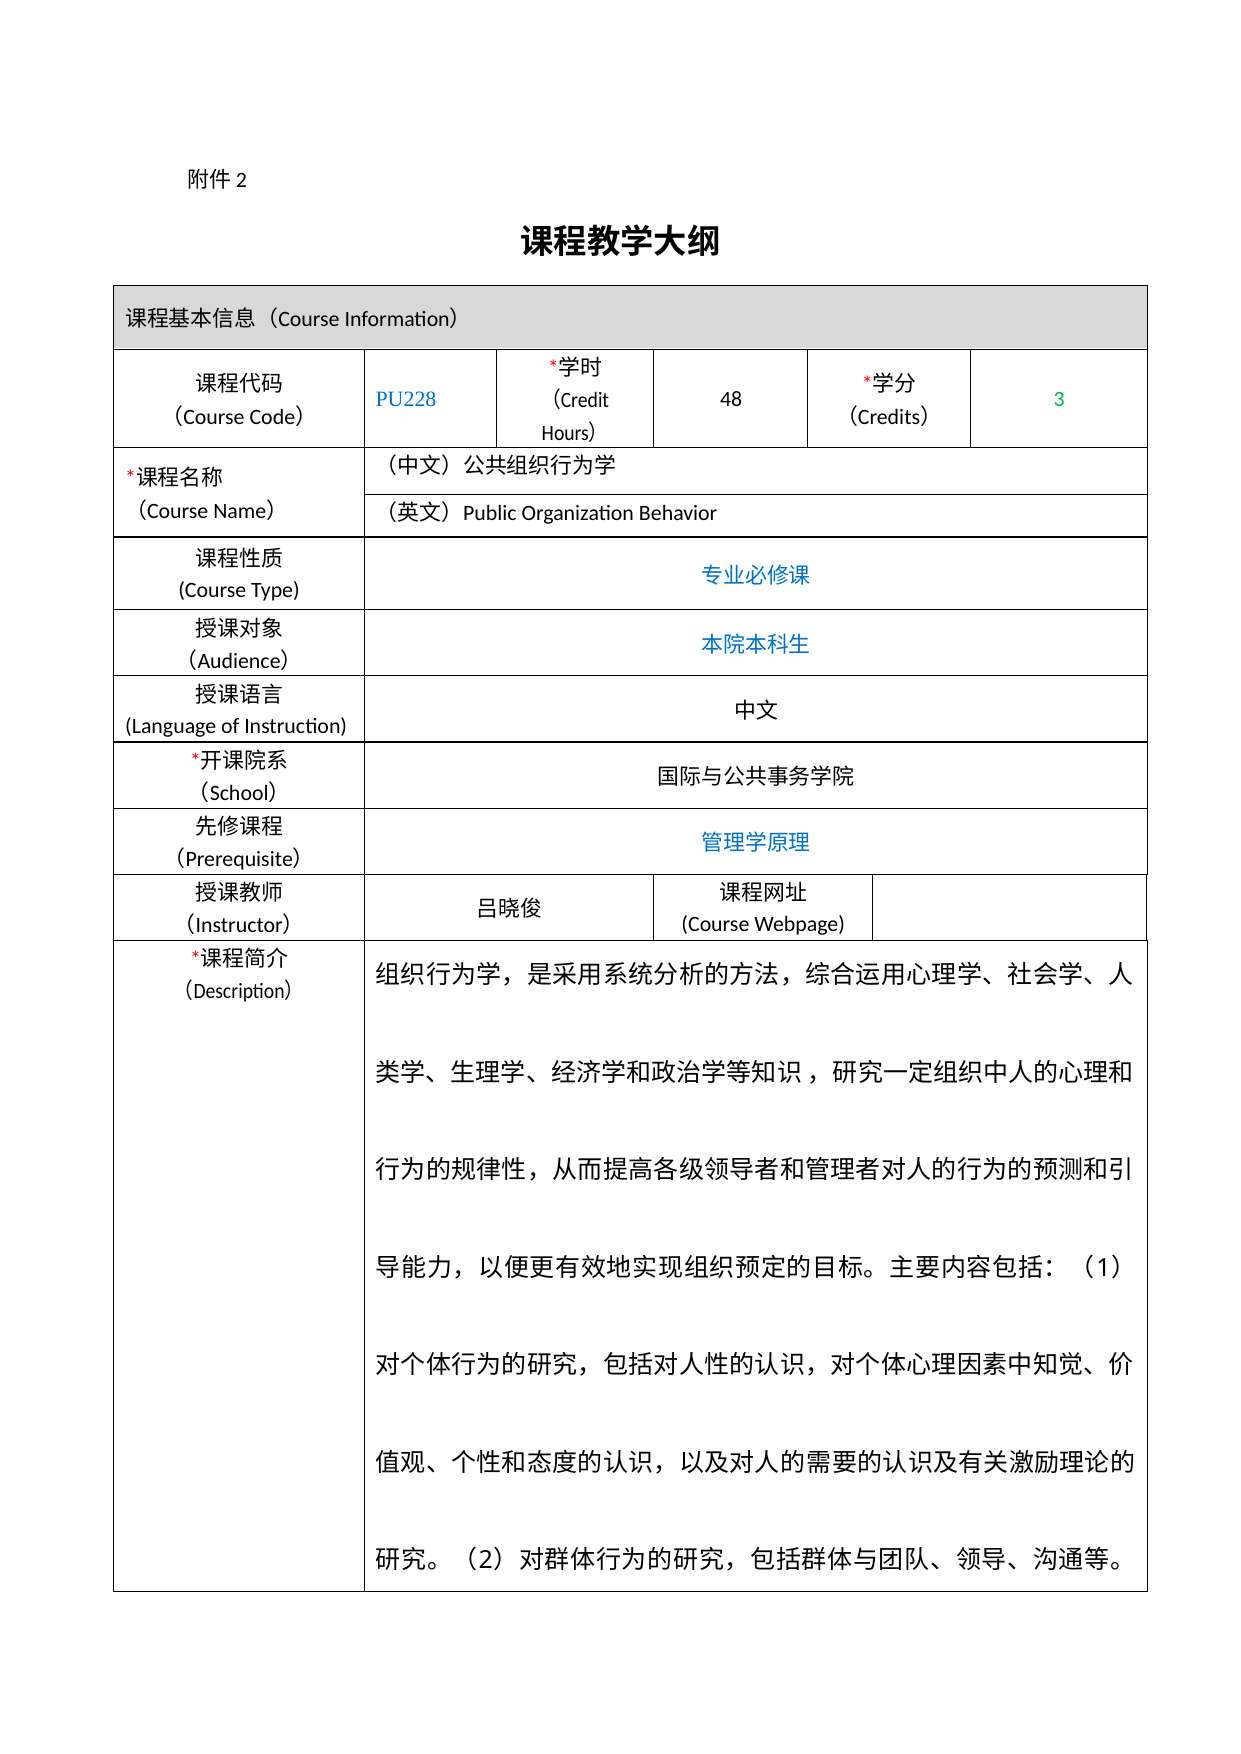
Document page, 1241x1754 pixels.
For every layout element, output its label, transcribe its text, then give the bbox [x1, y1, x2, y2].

table_cell 课程性质 (Course Type) [114, 538, 364, 609]
table_cell [873, 875, 1146, 939]
table_cell 3 [971, 350, 1147, 447]
table_cell 授课语言 (Language of Instruction) [114, 676, 364, 741]
table_cell 先修课程 （Prerequisite） [114, 809, 364, 873]
table_cell 授课对象 （Audience） [114, 610, 364, 675]
table_cell *开课院系 （School） [114, 743, 364, 807]
table_cell 课程网址 (Course Webpage) [654, 875, 872, 939]
table_cell 专业必修课 [365, 538, 1147, 609]
table_cell （英文）Public Organization Behavior [365, 495, 1147, 536]
table_cell *学分 （Credits） [808, 350, 970, 447]
table_cell （中文）公共组织行为学 [365, 448, 1147, 494]
table_cell 48 [654, 350, 807, 447]
table_cell 中文 [365, 676, 1147, 741]
table_cell 授课教师 （Instructor） [114, 875, 364, 939]
table_cell PU228 [365, 350, 496, 447]
text 课程教学大纲 [187, 207, 1053, 272]
table_cell 吕晓俊 [365, 875, 653, 939]
table_cell 管理学原理 [365, 809, 1147, 873]
table_cell 国际与公共事务学院 [365, 743, 1147, 807]
table_header 课程基本信息（Course Information） [114, 286, 1147, 348]
table_cell 本院本科生 [365, 610, 1147, 675]
text 附件2 [187, 162, 1053, 194]
table_cell 课程代码 （Course Code） [114, 350, 364, 447]
table_cell *课程名称 （Course Name） [114, 448, 364, 536]
table_cell *课程简介（Description） [114, 941, 364, 1591]
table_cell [365, 941, 1147, 1591]
table_cell *学时 （Credit Hours） [497, 350, 653, 447]
